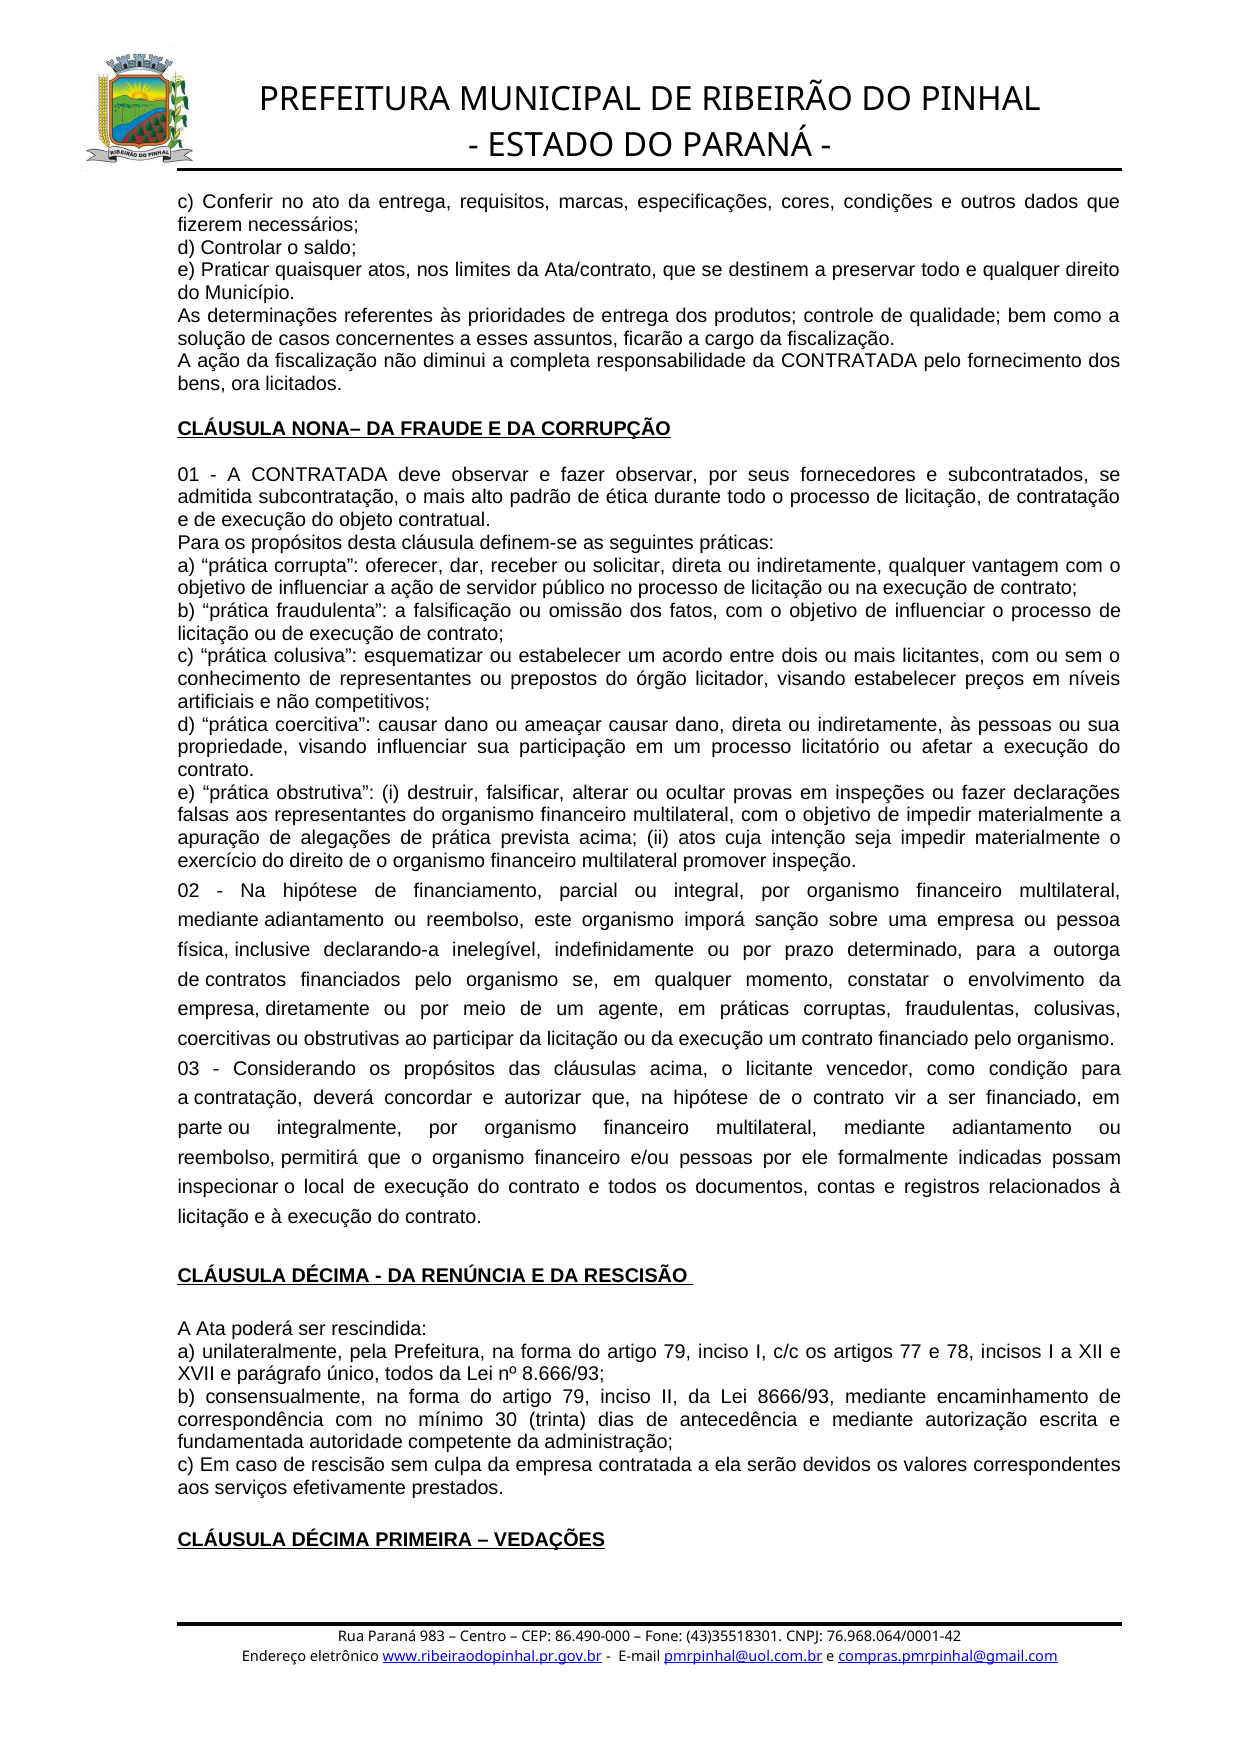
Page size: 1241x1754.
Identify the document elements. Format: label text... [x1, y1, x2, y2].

text c) “prática colusiva”: esquematizar ou estabelecer um acordo entre dois ou mais licitantes, com ou sem o conhecimento de representantes ou prepostos do órgão licitador, visando estabelecer preços em níveis artificiais e não competitivos; [177, 644, 1122, 712]
text d) Controlar o saldo; [177, 236, 1122, 258]
text As determinações referentes às prioridades de entrega dos produtos; controle de qualidade; bem como a solução de casos concernentes a esses assuntos, ficarão a cargo da fiscalização. [177, 304, 1122, 349]
text CLÁUSULA NONA– DA FRAUDE E DA CORRUPÇÃO [177, 417, 1122, 440]
text A Ata poderá ser rescindida: [177, 1317, 1122, 1339]
text CLÁUSULA DÉCIMA PRIMEIRA – VEDAÇÕES [177, 1528, 1122, 1550]
text Para os propósitos desta cláusula definem-se as seguintes práticas: [177, 531, 1122, 553]
text e) Praticar quaisquer atos, nos limites da Ata/contrato, que se destinem a preservar todo e qualquer direito do Município. [177, 258, 1122, 304]
text b) consensualmente, na forma do artigo 79, inciso II, da Lei 8666/93, mediante encaminhamento de correspondência com no mínimo 30 (trinta) dias de antecedência e mediante autorização escrita e fundamentada autoridade competente da administração; [177, 1385, 1122, 1453]
text c) Conferir no ato da entrega, requisitos, marcas, especificações, cores, condições e outros dados que fizerem necessários; [177, 190, 1122, 236]
text CLÁUSULA DÉCIMA - DA RENÚNCIA E DA RESCISÃO [177, 1257, 1122, 1287]
text 02 - Na hipótese de financiamento, parcial ou integral, por organismo financeiro multilateral, mediante adiantamento ou reembolso, este organismo imporá sanção sobre uma empresa ou pessoa física, inclusive declarando-a inelegível, indefinidamente ou por prazo determinado, para a outorga de contratos financiados pelo organismo se, em qualquer momento, constatar o envolvimento da empresa, diretamente ou por meio de um agente, em práticas corruptas, fraudulentas, colusivas, coercitivas ou obstrutivas ao participar da licitação ou da execução um contrato financiado pelo organismo. [177, 871, 1122, 1049]
text c) Em caso de rescisão sem culpa da empresa contratada a ela serão devidos os valores correspondentes aos serviços efetivamente prestados. [177, 1453, 1122, 1498]
text a) “prática corrupta”: oferecer, dar, receber ou solicitar, direta ou indiretamente, qualquer vantagem com o objetivo de influenciar a ação de servidor público no processo de licitação ou na execução de contrato; [177, 553, 1122, 599]
text 03 - Considerando os propósitos das cláusulas acima, o licitante vencedor, como condição para a contratação, deverá concordar e autorizar que, na hipótese de o contrato vir a ser financiado, em parte ou integralmente, por organismo financeiro multilateral, mediante adiantamento ou reembolso, permitirá que o organismo financeiro e/ou pessoas por ele formalmente indicadas possam inspecionar o local de execução do contrato e todos os documentos, contas e registros relacionados à licitação e à execução do contrato. [177, 1049, 1122, 1228]
text b) “prática fraudulenta”: a falsificação ou omissão dos fatos, com o objetivo de influenciar o processo de licitação ou de execução de contrato; [177, 599, 1122, 644]
text e) “prática obstrutiva”: (i) destruir, falsificar, alterar ou ocultar provas em inspeções ou fazer declarações falsas aos representantes do organismo financeiro multilateral, com o objetivo de impedir materialmente a apuração de alegações de prática prevista acima; (ii) atos cuja intenção seja impedir materialmente o exercício do direito de o organismo financeiro multilateral promover inspeção. [177, 781, 1122, 871]
text a) unilateralmente, pela Prefeitura, na forma do artigo 79, inciso I, c/c os artigos 77 e 78, incisos I a XII e XVII e parágrafo único, todos da Lei nº 8.666/93; [177, 1339, 1122, 1385]
text d) “prática coercitiva”: causar dano ou ameaçar causar dano, direta ou indiretamente, às pessoas ou sua propriedade, visando influenciar sua participação em um processo licitatório ou afetar a execução do contrato. [177, 712, 1122, 781]
text A ação da fiscalização não diminui a completa responsabilidade da CONTRATADA pelo fornecimento dos bens, ora licitados. [177, 349, 1122, 394]
text 01 - A CONTRATADA deve observar e fazer observar, por seus fornecedores e subcontratados, se admitida subcontratação, o mais alto padrão de ética durante todo o processo de licitação, de contratação e de execução do objeto contratual. [177, 463, 1122, 531]
picture [79, 45, 202, 171]
